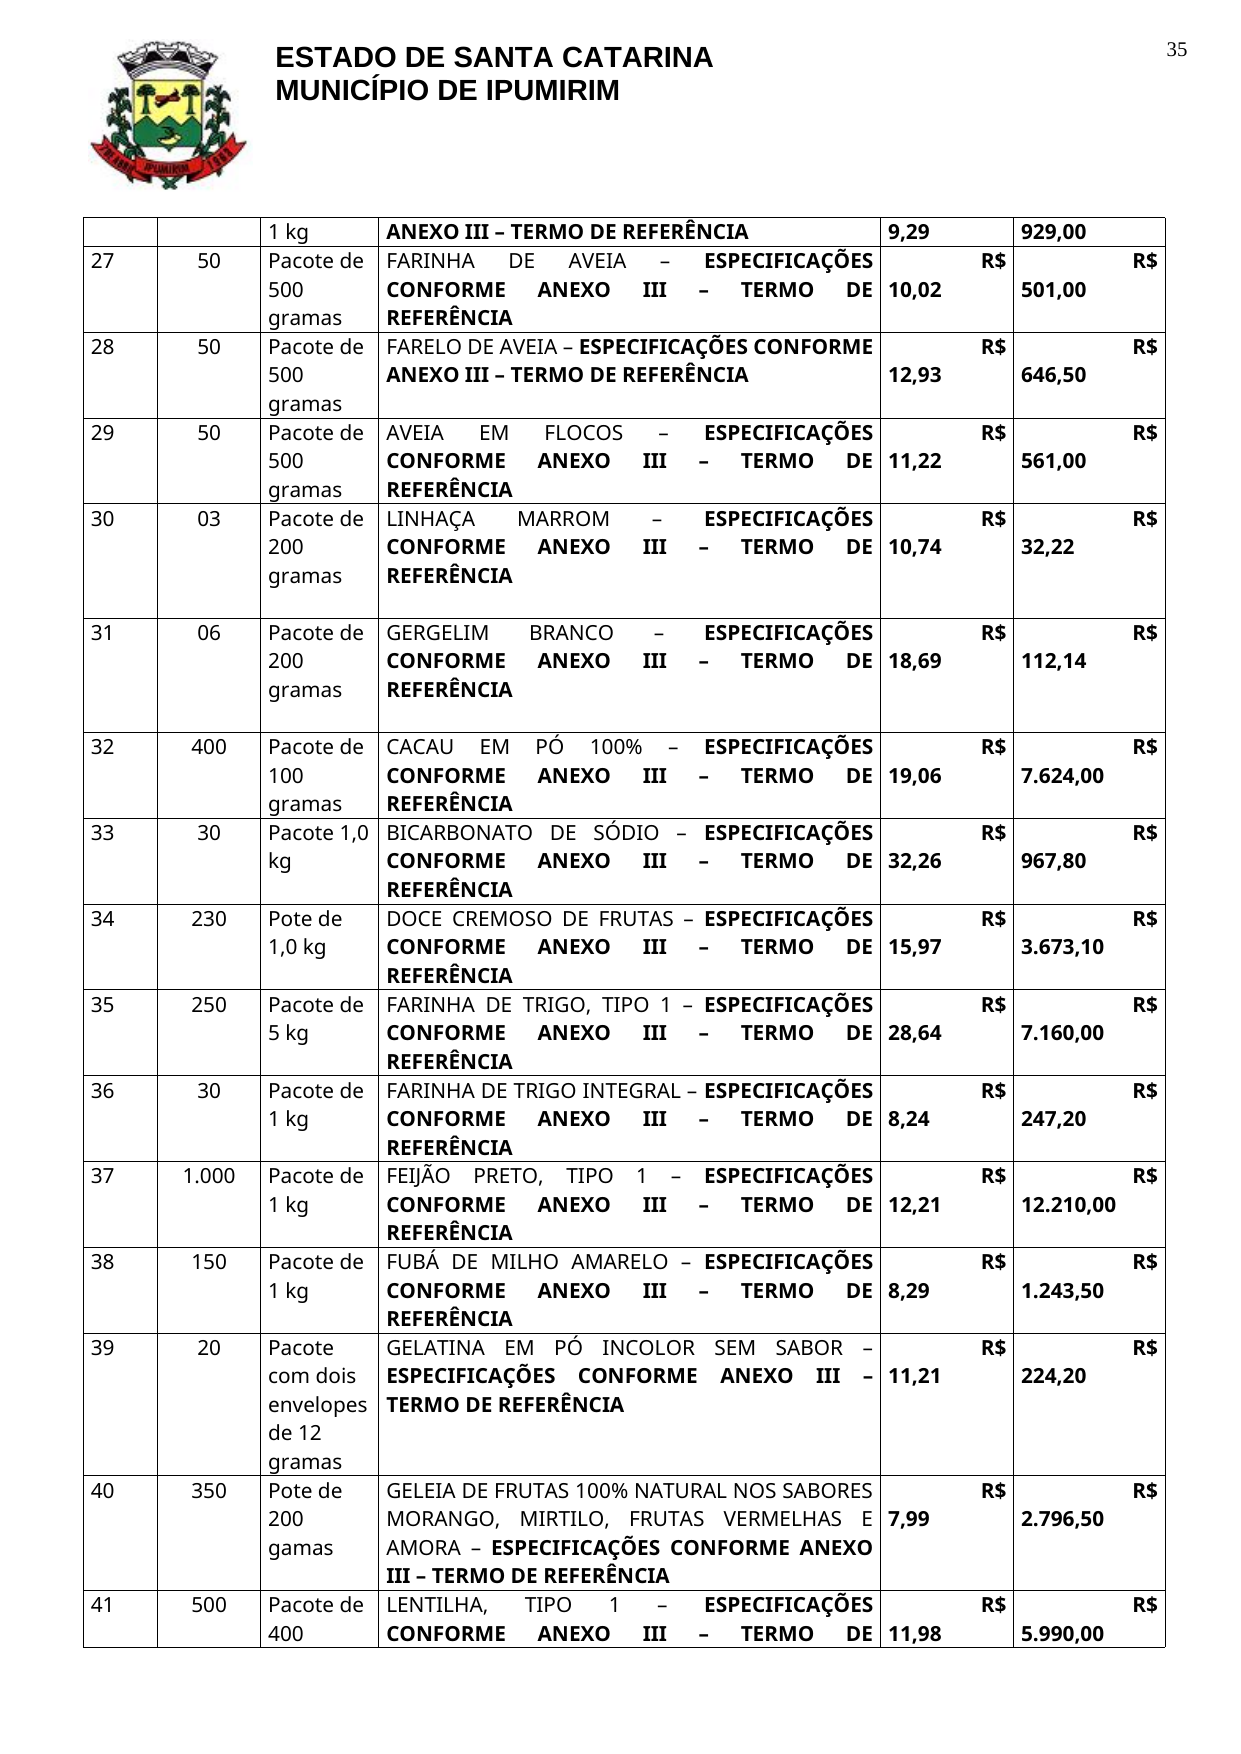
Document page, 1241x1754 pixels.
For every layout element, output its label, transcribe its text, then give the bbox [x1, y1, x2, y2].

table_cell R$ 7.624,00 [1014, 733, 1165, 818]
table_cell LINHAÇA MARROM – ESPECIFICAÇÕES CONFORME ANEXO III – TERMO DE REFERÊNCIA [379, 504, 880, 618]
table_cell Pacote de 5 kg [261, 990, 378, 1075]
table_cell 30 [158, 1076, 260, 1161]
table_cell R$ 12.210,00 [1014, 1162, 1165, 1247]
table_cell 50 [158, 247, 260, 332]
table_cell R$ 7.160,00 [1014, 990, 1165, 1075]
table_cell 1.000 [158, 1162, 260, 1247]
table_cell 250 [158, 990, 260, 1075]
table_cell Pacote de 200 gramas [261, 504, 378, 618]
table_cell R$ 10,74 [881, 504, 1013, 618]
table_cell R$ 1.243,50 [1014, 1248, 1165, 1333]
table_cell Pacote de 500 gramas [261, 419, 378, 503]
table_cell FUBÁ DE MILHO AMARELO – ESPECIFICAÇÕES CONFORME ANEXO III – TERMO DE REFERÊNCIA [379, 1248, 880, 1333]
table_cell GERGELIM BRANCO – ESPECIFICAÇÕES CONFORME ANEXO III – TERMO DE REFERÊNCIA [379, 619, 880, 732]
table_cell FEIJÃO PRETO, TIPO 1 – ESPECIFICAÇÕES CONFORME ANEXO III – TERMO DE REFERÊNCIA [379, 1162, 880, 1247]
table_cell Pacote de 1 kg [261, 1076, 378, 1161]
table_cell Pacote de 100 gramas [261, 733, 378, 818]
table_cell Pacote de 1 kg [261, 218, 378, 246]
table_cell R$ 32,26 [881, 819, 1013, 903]
table_cell R$ 224,20 [1014, 1334, 1165, 1475]
table_cell Pote de 1,0 kg [261, 905, 378, 989]
table_cell R$ 10,02 [881, 247, 1013, 332]
table_cell 28 [84, 333, 157, 417]
table_cell 31 [84, 619, 157, 732]
table_cell 230 [158, 905, 260, 989]
table_cell R$ 929,00 [1014, 218, 1165, 246]
table_cell Pacote de 1 kg [261, 1162, 378, 1247]
table_cell R$ 247,20 [1014, 1076, 1165, 1161]
table_cell FARINHA DE AVEIA – ESPECIFICAÇÕES CONFORME ANEXO III – TERMO DE REFERÊNCIA [379, 247, 880, 332]
table_cell Pacote de 500 gramas [261, 333, 378, 417]
table_cell 03 [158, 504, 260, 618]
table_cell R$ 8,24 [881, 1076, 1013, 1161]
table_cell GELATINA EM PÓ INCOLOR SEM SABOR – ESPECIFICAÇÕES CONFORME ANEXO III – TERMO DE REFERÊNCIA [379, 1334, 880, 1475]
table_cell Pacote de 200 gramas [261, 619, 378, 732]
table_cell R$ 7,99 [881, 1476, 1013, 1590]
table_cell 32 [84, 733, 157, 818]
table_cell R$ 5.990,00 [1014, 1591, 1165, 1647]
table_cell 500 [158, 1591, 260, 1647]
table_cell 39 [84, 1334, 157, 1475]
table_cell Pacote de 1 kg [261, 1248, 378, 1333]
table_cell R$ 11,22 [881, 419, 1013, 503]
table_cell 50 [158, 333, 260, 417]
table_cell 30 [84, 504, 157, 618]
table_cell 36 [84, 1076, 157, 1161]
table_cell 06 [158, 619, 260, 732]
table_cell 50 [158, 419, 260, 503]
table_cell 29 [84, 419, 157, 503]
table_cell R$ 2.796,50 [1014, 1476, 1165, 1590]
table_cell R$ 32,22 [1014, 504, 1165, 618]
table_cell 40 [84, 1476, 157, 1590]
table_cell Pacote com dois envelopes de 12 gramas [261, 1334, 378, 1475]
table_cell ARROZ INTEGRAL – ESPECIFICAÇÕES CONFORME ANEXO III – TERMO DE REFERÊNCIA [379, 218, 880, 246]
table_cell 35 [84, 990, 157, 1075]
table_cell R$ 11,21 [881, 1334, 1013, 1475]
table_cell Pacote de 400 gramas [261, 1591, 378, 1647]
table_cell 33 [84, 819, 157, 903]
table_cell R$ 15,97 [881, 905, 1013, 989]
table_cell R$ 12,93 [881, 333, 1013, 417]
table_cell LENTILHA, TIPO 1 – ESPECIFICAÇÕES CONFORME ANEXO III – TERMO DE REFERÊNCIA [379, 1591, 880, 1647]
table_cell Pote de 200 gamas [261, 1476, 378, 1590]
table_cell R$ 11,98 [881, 1591, 1013, 1647]
table_cell Pacote de 500 gramas [261, 247, 378, 332]
table_cell FARINHA DE TRIGO, TIPO 1 – ESPECIFICAÇÕES CONFORME ANEXO III – TERMO DE REFERÊNCIA [379, 990, 880, 1075]
table_cell FARINHA DE TRIGO INTEGRAL – ESPECIFICAÇÕES CONFORME ANEXO III – TERMO DE REFERÊNCIA [379, 1076, 880, 1161]
table_cell R$ 112,14 [1014, 619, 1165, 732]
table_cell 38 [84, 1248, 157, 1333]
table_cell GELEIA DE FRUTAS 100% NATURAL NOS SABORES MORANGO, MIRTILO, FRUTAS VERMELHAS E AMORA – ESPECIFICAÇÕES CONFORME ANEXO III – TERMO DE REFERÊNCIA [379, 1476, 880, 1590]
table_cell 150 [158, 1248, 260, 1333]
table_cell R$ 3.673,10 [1014, 905, 1165, 989]
table_cell 350 [158, 1476, 260, 1590]
table_cell 34 [84, 905, 157, 989]
table_cell R$ 561,00 [1014, 419, 1165, 503]
table_cell 100 [158, 218, 260, 246]
table_cell 20 [158, 1334, 260, 1475]
table_cell 27 [84, 247, 157, 332]
table_cell R$ 12,21 [881, 1162, 1013, 1247]
table_cell R$ 8,29 [881, 1248, 1013, 1333]
table_cell Pacote 1,0 kg [261, 819, 378, 903]
table_cell R$ 967,80 [1014, 819, 1165, 903]
table_cell 400 [158, 733, 260, 818]
table_cell R$ 19,06 [881, 733, 1013, 818]
table_cell R$ 501,00 [1014, 247, 1165, 332]
table_cell 26 [84, 218, 157, 246]
table_cell BICARBONATO DE SÓDIO – ESPECIFICAÇÕES CONFORME ANEXO III – TERMO DE REFERÊNCIA [379, 819, 880, 903]
table_cell R$ 28,64 [881, 990, 1013, 1075]
table_cell 41 [84, 1591, 157, 1647]
table_cell CACAU EM PÓ 100% – ESPECIFICAÇÕES CONFORME ANEXO III – TERMO DE REFERÊNCIA [379, 733, 880, 818]
table_cell 37 [84, 1162, 157, 1247]
table_cell FARELO DE AVEIA – ESPECIFICAÇÕES CONFORME ANEXO III – TERMO DE REFERÊNCIA [379, 333, 880, 417]
table_cell AVEIA EM FLOCOS – ESPECIFICAÇÕES CONFORME ANEXO III – TERMO DE REFERÊNCIA [379, 419, 880, 503]
table_cell DOCE CREMOSO DE FRUTAS – ESPECIFICAÇÕES CONFORME ANEXO III – TERMO DE REFERÊNCIA [379, 905, 880, 989]
table_cell R$ 18,69 [881, 619, 1013, 732]
picture [88, 39, 253, 193]
table_cell 30 [158, 819, 260, 903]
table_cell R$ 646,50 [1014, 333, 1165, 417]
table_cell R$ 9,29 [881, 218, 1013, 246]
